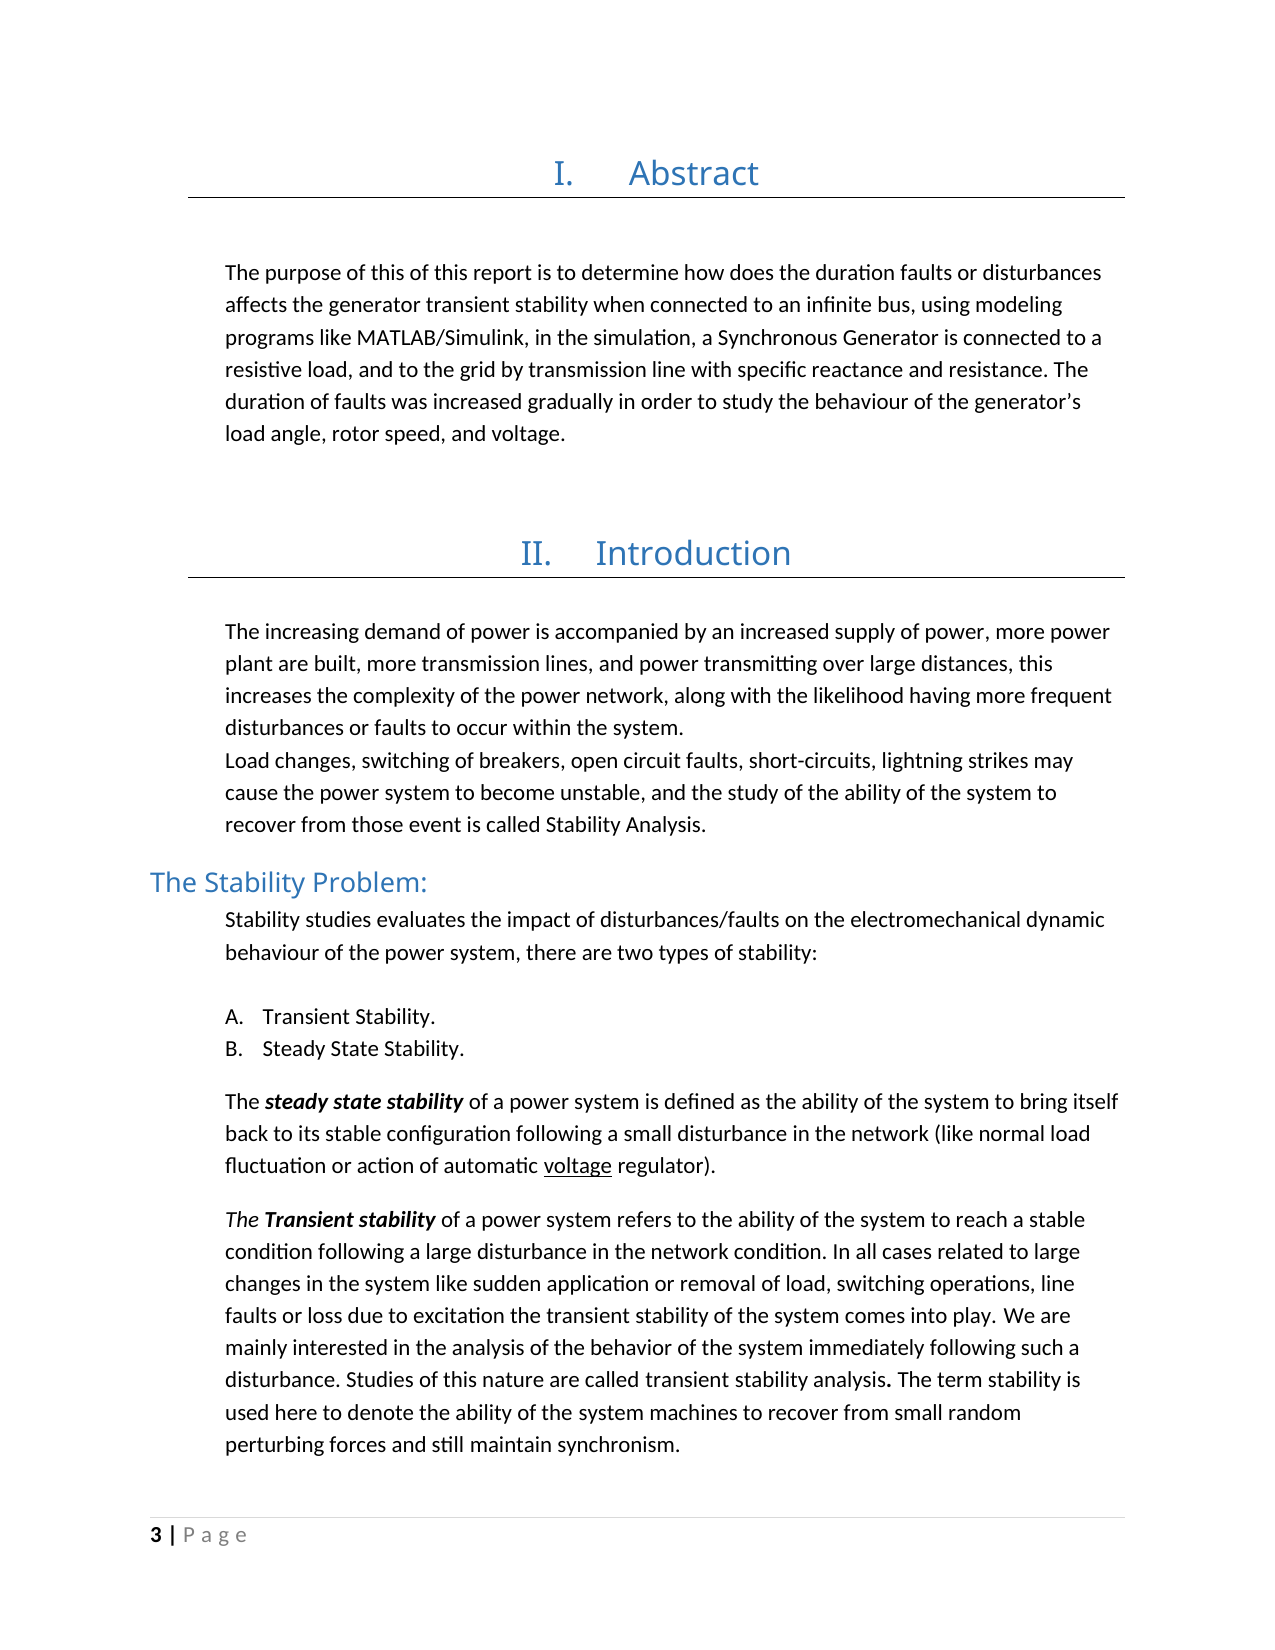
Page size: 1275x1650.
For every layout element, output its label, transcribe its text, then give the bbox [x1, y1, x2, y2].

text The Transient stability of a power system refers to the ability of the system to reach a stable condition following a large disturbance in the network condition. In all cases related to large changes in the system like sudden application or removal of load, switching operations, line faults or loss due to excitation the transient stability of the system comes into play. We are mainly interested in the analysis of the behavior of the system immediately following such a disturbance. Studies of this nature are called transient stability analysis. The term stability is used here to denote the ability of the system machines to recover from small random perturbing forces and still maintain synchronism. [225, 1205, 1125, 1458]
subtitle The Stability Problem: [150, 863, 1125, 900]
list Load changes, switching of breakers, open circuit faults, short-circuits, lightning strikes may cause the power system to become unstable, and the study of the ability of the system to recover from those event is called Stability Analysis. [225, 746, 1125, 838]
list Transient Stability. [225, 1002, 1125, 1030]
list The purpose of this of this report is to determine how does the duration faults or disturbances affects the generator transient stability when connected to an infinite bus, using modeling programs like MATLAB/Simulink, in the simulation, a Synchronous Generator is connected to a resistive load, and to the grid by transmission line with specific reactance and resistance. The duration of faults was increased gradually in order to study the behaviour of the generator’s load angle, rotor speed, and voltage. [225, 258, 1125, 447]
subtitle Abstract [187, 150, 1125, 198]
list The increasing demand of power is accompanied by an increased supply of power, more power plant are built, more transmission lines, and power transmitting over large distances, this increases the complexity of the power network, along with the likelihood having more frequent disturbances or faults to occur within the system. [225, 617, 1125, 742]
list Steady State Stability. [225, 1034, 1125, 1062]
subtitle Introduction [187, 529, 1125, 578]
list Stability studies evaluates the impact of disturbances/faults on the electromechanical dynamic behaviour of the power system, there are two types of stability: [225, 906, 1125, 966]
text The steady state stability of a power system is defined as the ability of the system to bring itself back to its stable configuration following a small disturbance in the network (like normal load fluctuation or action of automatic voltage regulator). [225, 1087, 1125, 1180]
